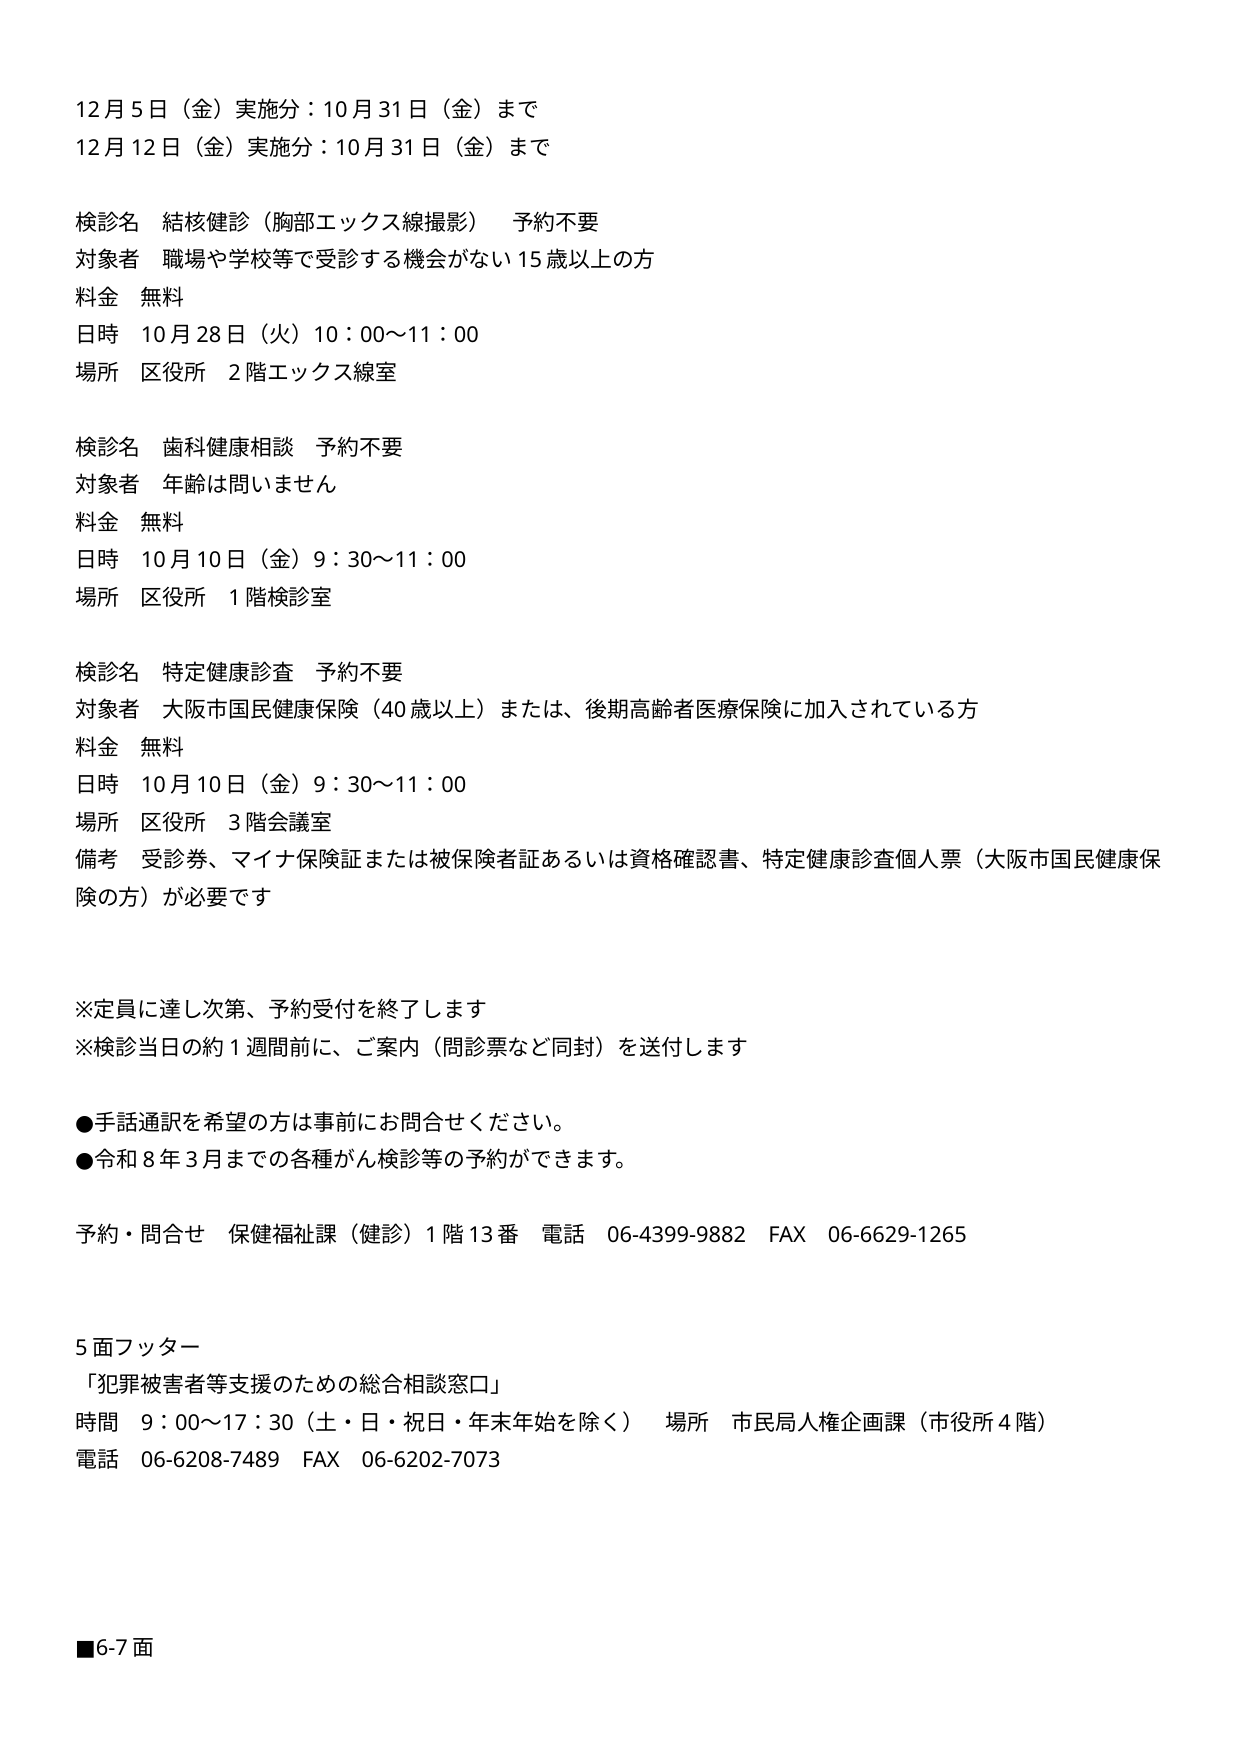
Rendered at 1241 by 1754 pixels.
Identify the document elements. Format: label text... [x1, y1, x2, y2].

text ●手話通訳を希望の方は事前にお問合せください。 [75, 1102, 1165, 1139]
text ※検診当日の約1週間前に、ご案内（問診票など同封）を送付します [75, 1027, 1165, 1064]
text ■6-7面 [75, 1627, 1165, 1664]
text 対象者 年齢は問いません [75, 464, 1165, 502]
text 12月12日（金）実施分：10月31日（金）まで [75, 127, 1165, 164]
text 場所 区役所 3階会議室 [75, 802, 1165, 839]
text ※定員に達し次第、予約受付を終了します [75, 989, 1165, 1027]
text 対象者 大阪市国民健康保険（40歳以上）または、後期高齢者医療保険に加入されている方 [75, 689, 1165, 727]
text 料金 無料 [75, 502, 1165, 539]
text 時間 9：00～17：30（土・日・祝日・年末年始を除く） 場所 市民局人権企画課（市役所4階） [75, 1402, 1165, 1439]
text 場所 区役所 2階エックス線室 [75, 352, 1165, 389]
text 備考 受診券、マイナ保険証または被保険者証あるいは資格確認書、特定健康診査個人票（大阪市国民健康保険の方）が必要です [75, 839, 1165, 914]
text 対象者 職場や学校等で受診する機会がない15歳以上の方 [75, 239, 1165, 277]
text 日時 10月28日（火）10：00～11：00 [75, 314, 1165, 352]
text ●令和8年3月までの各種がん検診等の予約ができます。 [75, 1139, 1165, 1177]
text 検診名 特定健康診査 予約不要 [75, 652, 1165, 689]
text 料金 無料 [75, 277, 1165, 314]
text 「犯罪被害者等支援のための総合相談窓口」 [75, 1364, 1165, 1402]
text 日時 10月10日（金）9：30～11：00 [75, 764, 1165, 802]
text 5面フッター [75, 1327, 1165, 1364]
text 検診名 歯科健康相談 予約不要 [75, 427, 1165, 464]
text 電話 06-6208-7489 FAX 06-6202-7073 [75, 1439, 1165, 1477]
text 検診名 結核健診（胸部エックス線撮影） 予約不要 [75, 202, 1165, 239]
text 料金 無料 [75, 727, 1165, 764]
text 日時 10月10日（金）9：30～11：00 [75, 539, 1165, 577]
text 場所 区役所 1階検診室 [75, 577, 1165, 614]
text 予約・問合せ 保健福祉課（健診）1階13番 電話 06-4399-9882 FAX 06-6629-1265 [75, 1214, 1165, 1252]
text 12月5日（金）実施分：10月31日（金）まで [75, 89, 1165, 127]
